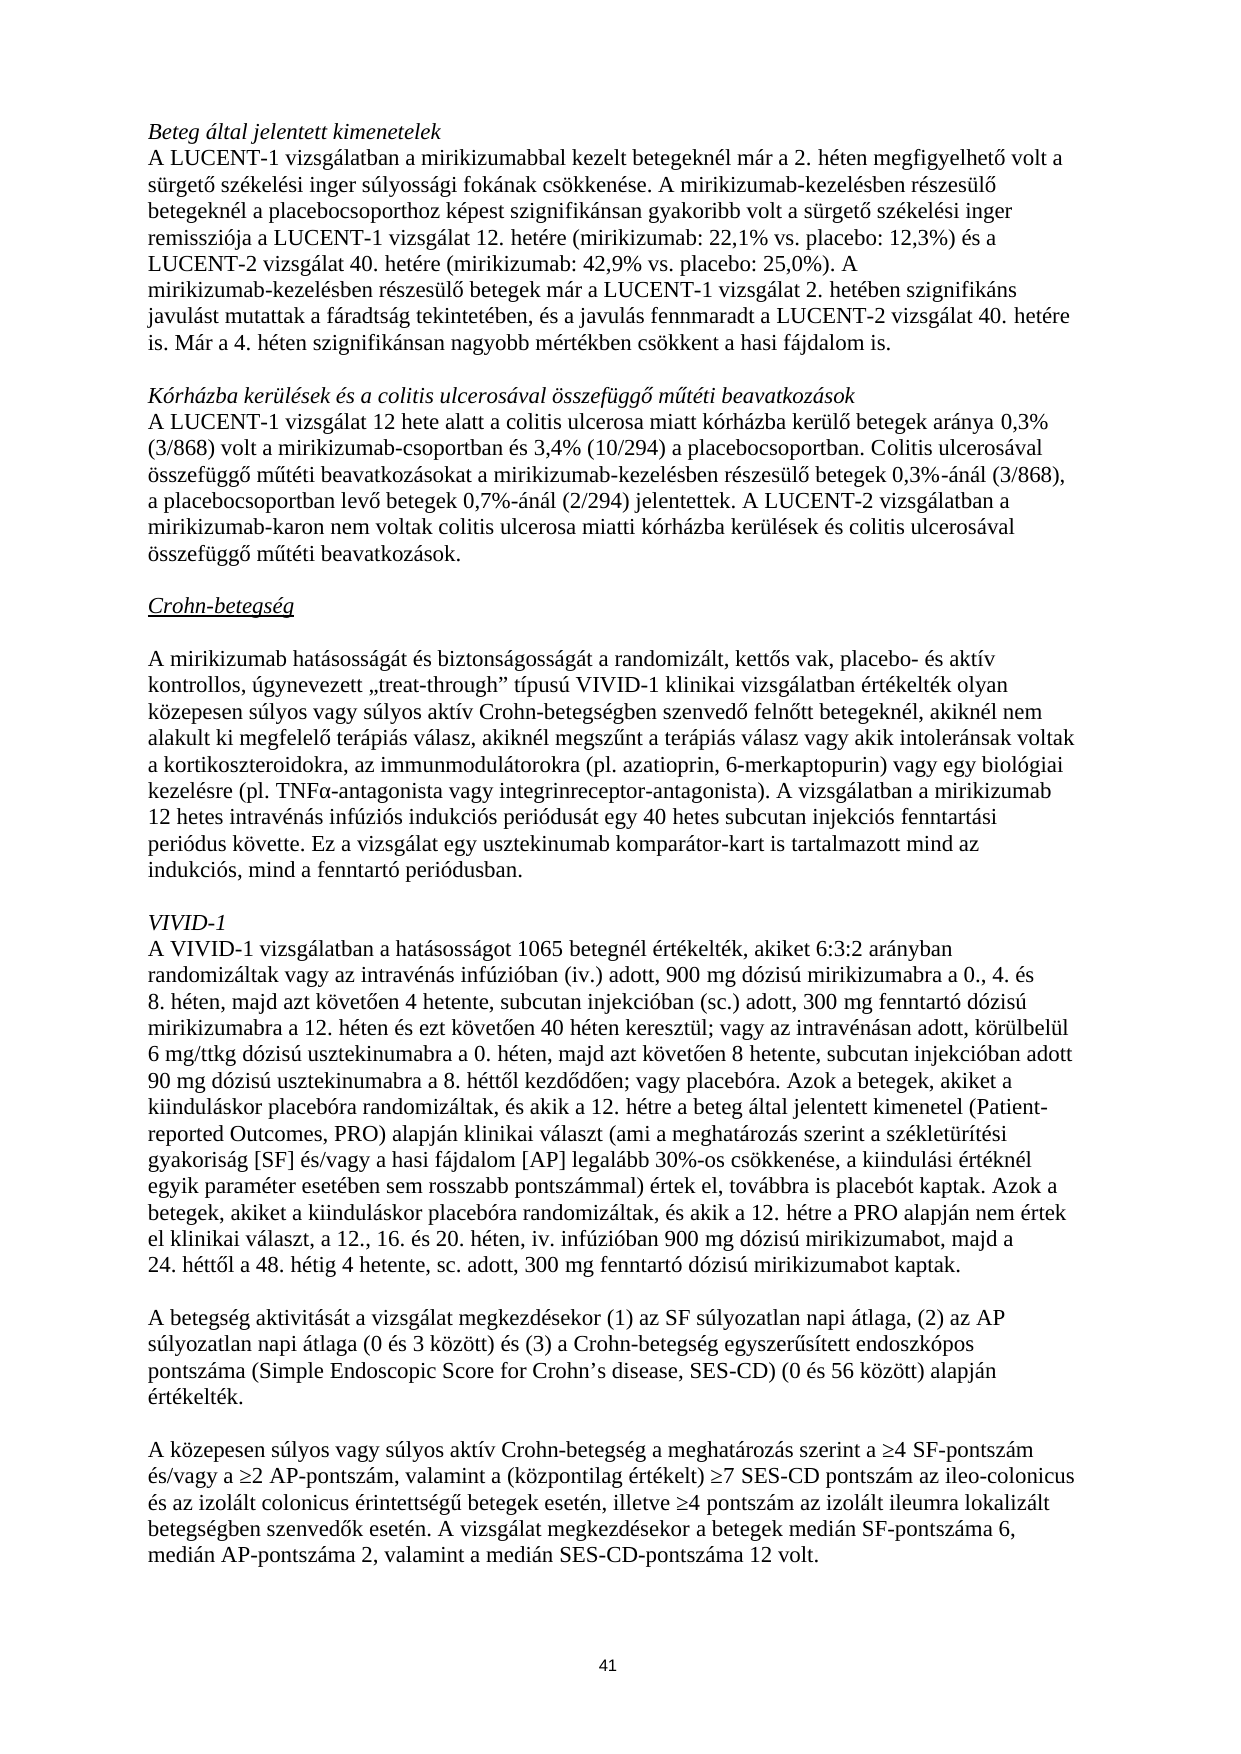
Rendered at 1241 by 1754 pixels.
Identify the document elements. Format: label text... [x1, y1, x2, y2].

text A LUCENT-1 vizsgálat 12 hete alatt a colitis ulcerosa miatt kórházba kerülő betegek aránya 0,3% (3/868) volt a mirikizumab-csoportban és 3,4% (10/294) a placebocsoportban. Colitis ulcerosával összefüggő műtéti beavatkozásokat a mirikizumab-kezelésben részesülő betegek 0,3%-ánál (3/868), a placebocsoportban levő betegek 0,7%-ánál (2/294) jelentettek. A LUCENT-2 vizsgálatban a mirikizumab-karon nem voltak colitis ulcerosa miatti kórházba kerülések és colitis ulcerosával összefüggő műtéti beavatkozások. [148, 408, 1078, 566]
text A VIVID-1 vizsgálatban a hatásosságot 1065 betegnél értékelték, akiket 6:3:2 arányban randomizáltak vagy az intravénás infúzióban (iv.) adott, 900 mg dózisú mirikizumabra a 0., 4. és 8. héten, majd azt követően 4 hetente, subcutan injekcióban (sc.) adott, 300 mg fenntartó dózisú mirikizumabra a 12. héten és ezt követően 40 héten keresztül; vagy az intravénásan adott, körülbelül 6 mg/ttkg dózisú usztekinumabra a 0. héten, majd azt követően 8 hetente, subcutan injekcióban adott 90 mg dózisú usztekinumabra a 8. héttől kezdődően; vagy placebóra. Azok a betegek, akiket a kiinduláskor placebóra randomizáltak, és akik a 12. hétre a beteg által jelentett kimenetel (Patient-reported Outcomes, PRO) alapján klinikai választ (ami a meghatározás szerint a székletürítési gyakoriság [SF] és/vagy a hasi fájdalom [AP] legalább 30%-os csökkenése, a kiindulási értéknél egyik paraméter esetében sem rosszabb pontszámmal) értek el, továbbra is placebót kaptak. Azok a betegek, akiket a kiinduláskor placebóra randomizáltak, és akik a 12. hétre a PRO alapján nem értek el klinikai választ, a 12., 16. és 20. héten, iv. infúzióban 900 mg dózisú mirikizumabot, majd a 24. héttől a 48. hétig 4 hetente, sc. adott, 300 mg fenntartó dózisú mirikizumabot kaptak. [148, 935, 1078, 1278]
text Beteg által jelentett kimenetelek [148, 118, 1078, 144]
text A LUCENT-1 vizsgálatban a mirikizumabbal kezelt betegeknél már a 2. héten megfigyelhető volt a sürgető székelési inger súlyossági fokának csökkenése. A mirikizumab-kezelésben részesülő betegeknél a placebocsoporthoz képest szignifikánsan gyakoribb volt a sürgető székelési inger remissziója a LUCENT-1 vizsgálat 12. hetére (mirikizumab: 22,1% vs. placebo: 12,3%) és a LUCENT-2 vizsgálat 40. hetére (mirikizumab: 42,9% vs. placebo: 25,0%). A mirikizumab-kezelésben részesülő betegek már a LUCENT-1 vizsgálat 2. hetében szignifikáns javulást mutattak a fáradtság tekintetében, és a javulás fennmaradt a LUCENT-2 vizsgálat 40. hetére is. Már a 4. héten szignifikánsan nagyobb mértékben csökkent a hasi fájdalom is. [148, 144, 1078, 355]
text A betegség aktivitását a vizsgálat megkezdésekor (1) az SF súlyozatlan napi átlaga, (2) az AP súlyozatlan napi átlaga (0 és 3 között) és (3) a Crohn-betegség egyszerűsített endoszkópos pontszáma (Simple Endoscopic Score for Crohn’s disease, SES-CD) (0 és 56 között) alapján értékelték. [148, 1304, 1078, 1409]
text A mirikizumab hatásosságát és biztonságosságát a randomizált, kettős vak, placebo- és aktív kontrollos, úgynevezett „treat-through” típusú VIVID-1 klinikai vizsgálatban értékelték olyan közepesen súlyos vagy súlyos aktív Crohn-betegségben szenvedő felnőtt betegeknél, akiknél nem alakult ki megfelelő terápiás válasz, akiknél megszűnt a terápiás válasz vagy akik intoleránsak voltak a kortikoszteroidokra, az immunmodulátorokra (pl. azatioprin, 6-merkaptopurin) vagy egy biológiai kezelésre (pl. TNFα-antagonista vagy integrinreceptor-antagonista). A vizsgálatban a mirikizumab 12 hetes intravénás infúziós indukciós periódusát egy 40 hetes subcutan injekciós fenntartási periódus követte. Ez a vizsgálat egy usztekinumab komparátor-kart is tartalmazott mind az indukciós, mind a fenntartó periódusban. [148, 645, 1078, 882]
text VIVID-1 [148, 909, 1078, 935]
text Crohn-betegség [148, 592, 1078, 619]
text A közepesen súlyos vagy súlyos aktív Crohn-betegség a meghatározás szerint a ≥4 SF-pontszám és/vagy a ≥2 AP-pontszám, valamint a (központilag értékelt) ≥7 SES-CD pontszám az ileo-colonicus és az izolált colonicus érintettségű betegek esetén, illetve ≥4 pontszám az izolált ileumra lokalizált betegségben szenvedők esetén. A vizsgálat megkezdésekor a betegek medián SF-pontszáma 6, medián AP-pontszáma 2, valamint a medián SES-CD-pontszáma 12 volt. [148, 1436, 1078, 1568]
text Kórházba kerülések és a colitis ulcerosával összefüggő műtéti beavatkozások [148, 382, 1078, 408]
